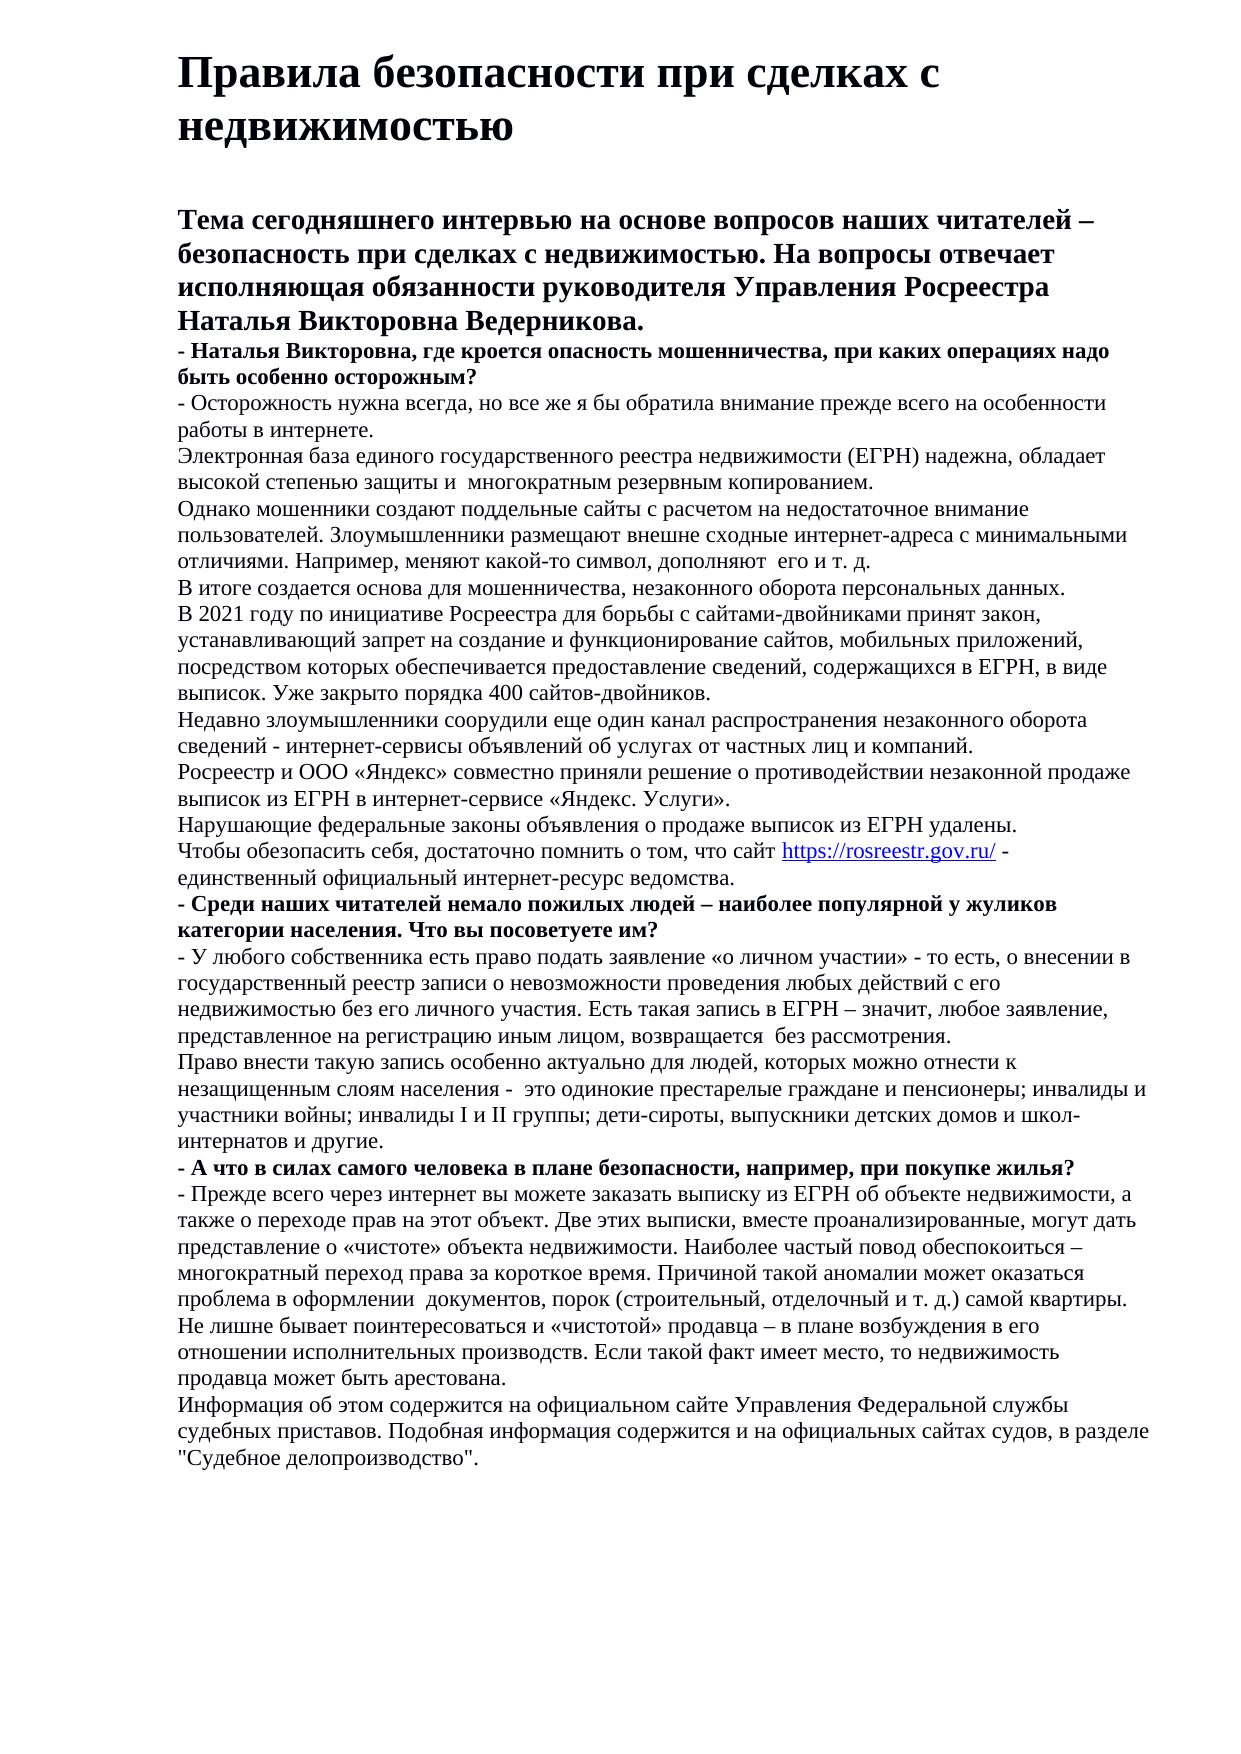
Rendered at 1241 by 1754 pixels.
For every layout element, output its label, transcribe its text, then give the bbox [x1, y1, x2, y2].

text Недавно злоумышленники соорудили еще один канал распространения незаконного оборота сведений - интернет-сервисы объявлений об услугах от частных лиц и компаний. [177, 706, 1152, 758]
text Электронная база единого государственного реестра недвижимости (ЕГРН) надежна, обладает высокой степенью защиты и многократным резервным копированием. [177, 442, 1152, 495]
text Правила безопасности при сделках с недвижимостью [177, 44, 1152, 150]
text - А что в силах самого человека в плане безопасности, например, при покупке жилья? [177, 1154, 1152, 1180]
text Информация об этом содержится на официальном сайте Управления Федеральной службы судебных приставов. Подобная информация содержится и на официальных сайтах судов, в разделе "Судебное делопроизводство". [177, 1391, 1152, 1470]
text - Осторожность нужна всегда, но все же я бы обратила внимание прежде всего на особенности работы в интернете. [177, 389, 1152, 442]
text Не лишне бывает поинтересоваться и «чистотой» продавца – в плане возбуждения в его отношении исполнительных производств. Если такой факт имеет место, то недвижимость продавца может быть арестована. [177, 1312, 1152, 1391]
text - У любого собственника есть право подать заявление «о личном участии» - то есть, о внесении в государственный реестр записи о невозможности проведения любых действий с его недвижимостью без его личного участия. Есть такая запись в ЕГРН – значит, любое заявление, представленное на регистрацию иным лицом, возвращается без рассмотрения. [177, 943, 1152, 1048]
text Право внести такую запись особенно актуально для людей, которых можно отнести к незащищенным слоям населения - это одинокие престарелые граждане и пенсионеры; инвалиды и участники войны; инвалиды I и II группы; дети-сироты, выпускники детских домов и школ-интернатов и другие. [177, 1048, 1152, 1154]
text - Среди наших читателей немало пожилых людей – наиболее популярной у жуликов категории населения. Что вы посоветуете им? [177, 890, 1152, 943]
text Чтобы обезопасить себя, достаточно помнить о том, что сайт https://rosreestr.gov.ru/ - единственный официальный интернет-ресурс ведомства. [177, 837, 1152, 890]
text - Прежде всего через интернет вы можете заказать выписку из ЕГРН об объекте недвижимости, а также о переходе прав на этот объект. Две этих выписки, вместе проанализированные, могут дать представление о «чистоте» объекта недвижимости. Наиболее частый повод обеспокоиться – многократный переход права за короткое время. Причиной такой аномалии может оказаться проблема в оформлении документов, порок (строительный, отделочный и т. д.) самой квартиры. [177, 1180, 1152, 1312]
text В итоге создается основа для мошенничества, незаконного оборота персональных данных. [177, 574, 1152, 600]
text Однако мошенники создают поддельные сайты с расчетом на недостаточное внимание пользователей. Злоумышленники размещают внешне сходные интернет-адреса с минимальными отличиями. Например, меняют какой-то символ, дополняют его и т. д. [177, 495, 1152, 574]
text Росреестр и ООО «Яндекс» совместно приняли решение о противодействии незаконной продаже выписок из ЕГРН в интернет-сервисе «Яндекс. Услуги». [177, 758, 1152, 811]
text Нарушающие федеральные законы объявления о продаже выписок из ЕГРН удалены. [177, 811, 1152, 837]
text - Наталья Викторовна, где кроется опасность мошенничества, при каких операциях надо быть особенно осторожным? [177, 337, 1152, 389]
text Тема сегодняшнего интервью на основе вопросов наших читателей – безопасность при сделках с недвижимостью. На вопросы отвечает исполняющая обязанности руководителя Управления Росреестра Наталья Викторовна Ведерникова. [177, 202, 1152, 337]
text В 2021 году по инициативе Росреестра для борьбы с сайтами-двойниками принят закон, устанавливающий запрет на создание и функционирование сайтов, мобильных приложений, посредством которых обеспечивается предоставление сведений, содержащихся в ЕГРН, в виде выписок. Уже закрыто порядка 400 сайтов-двойников. [177, 600, 1152, 706]
